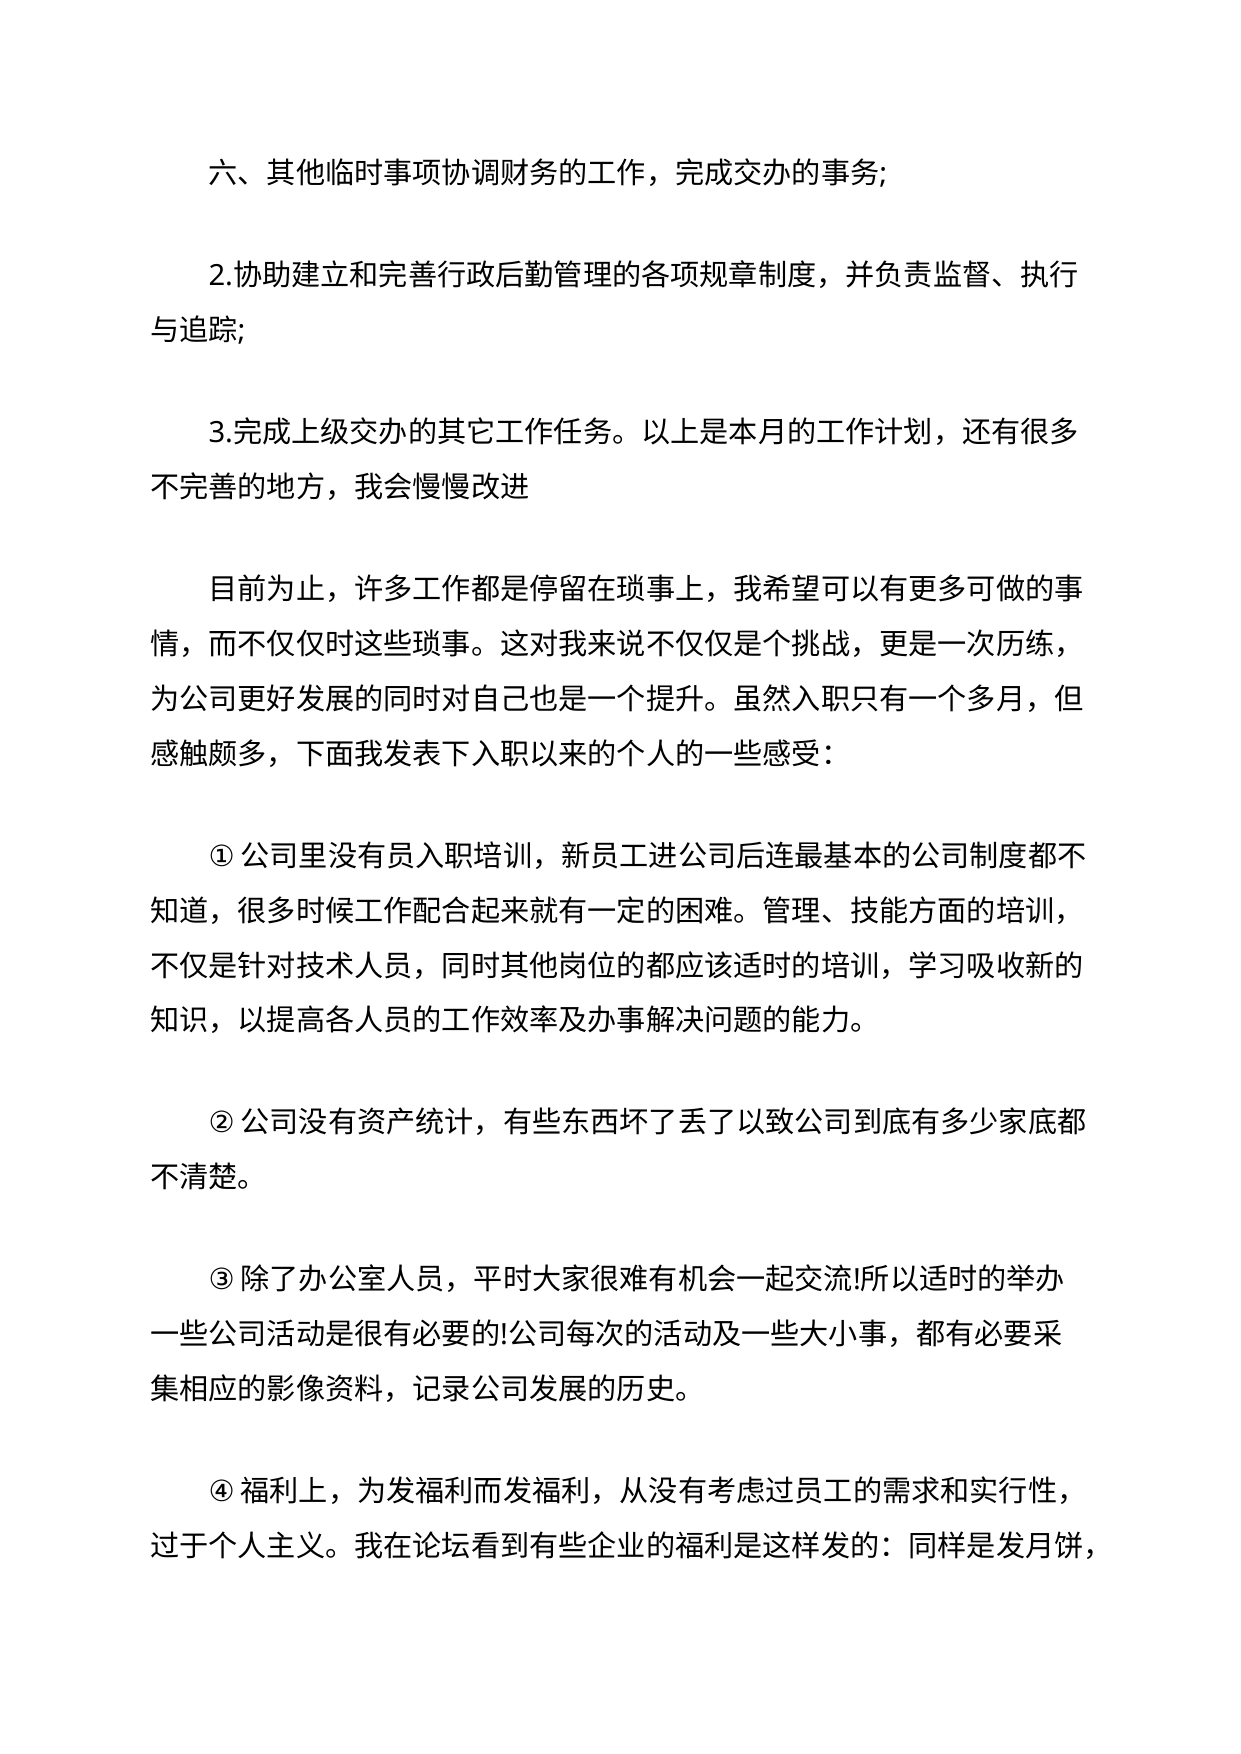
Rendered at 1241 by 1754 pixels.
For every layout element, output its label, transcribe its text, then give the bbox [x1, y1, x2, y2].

text 目前为止，许多工作都是停留在琐事上，我希望可以有更多可做的事情，而不仅仅时这些琐事。这对我来说不仅仅是个挑战，更是一次历练，为公司更好发展的同时对自己也是一个提升。虽然入职只有一个多月，但感触颇多，下面我发表下入职以来的个人的一些感受： [150, 566, 1090, 773]
text 3.完成上级交办的其它工作任务。以上是本月的工作计划，还有很多不完善的地方，我会慢慢改进 [150, 409, 1090, 506]
text 六、其他临时事项协调财务的工作，完成交办的事务; [150, 150, 1090, 192]
text ②公司没有资产统计，有些东西坏了丢了以致公司到底有多少家底都不清楚。 [150, 1099, 1090, 1196]
text ③除了办公室人员，平时大家很难有机会一起交流!所以适时的举办一些公司活动是很有必要的!公司每次的活动及一些大小事，都有必要采集相应的影像资料，记录公司发展的历史。 [150, 1256, 1090, 1408]
text ①公司里没有员入职培训，新员工进公司后连最基本的公司制度都不知道，很多时候工作配合起来就有一定的困难。管理、技能方面的培训，不仅是针对技术人员，同时其他岗位的都应该适时的培训，学习吸收新的知识，以提高各人员的工作效率及办事解决问题的能力。 [150, 832, 1090, 1039]
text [150, 1467, 1090, 1564]
text 2.协助建立和完善行政后勤管理的各项规章制度，并负责监督、执行与追踪; [150, 252, 1090, 349]
